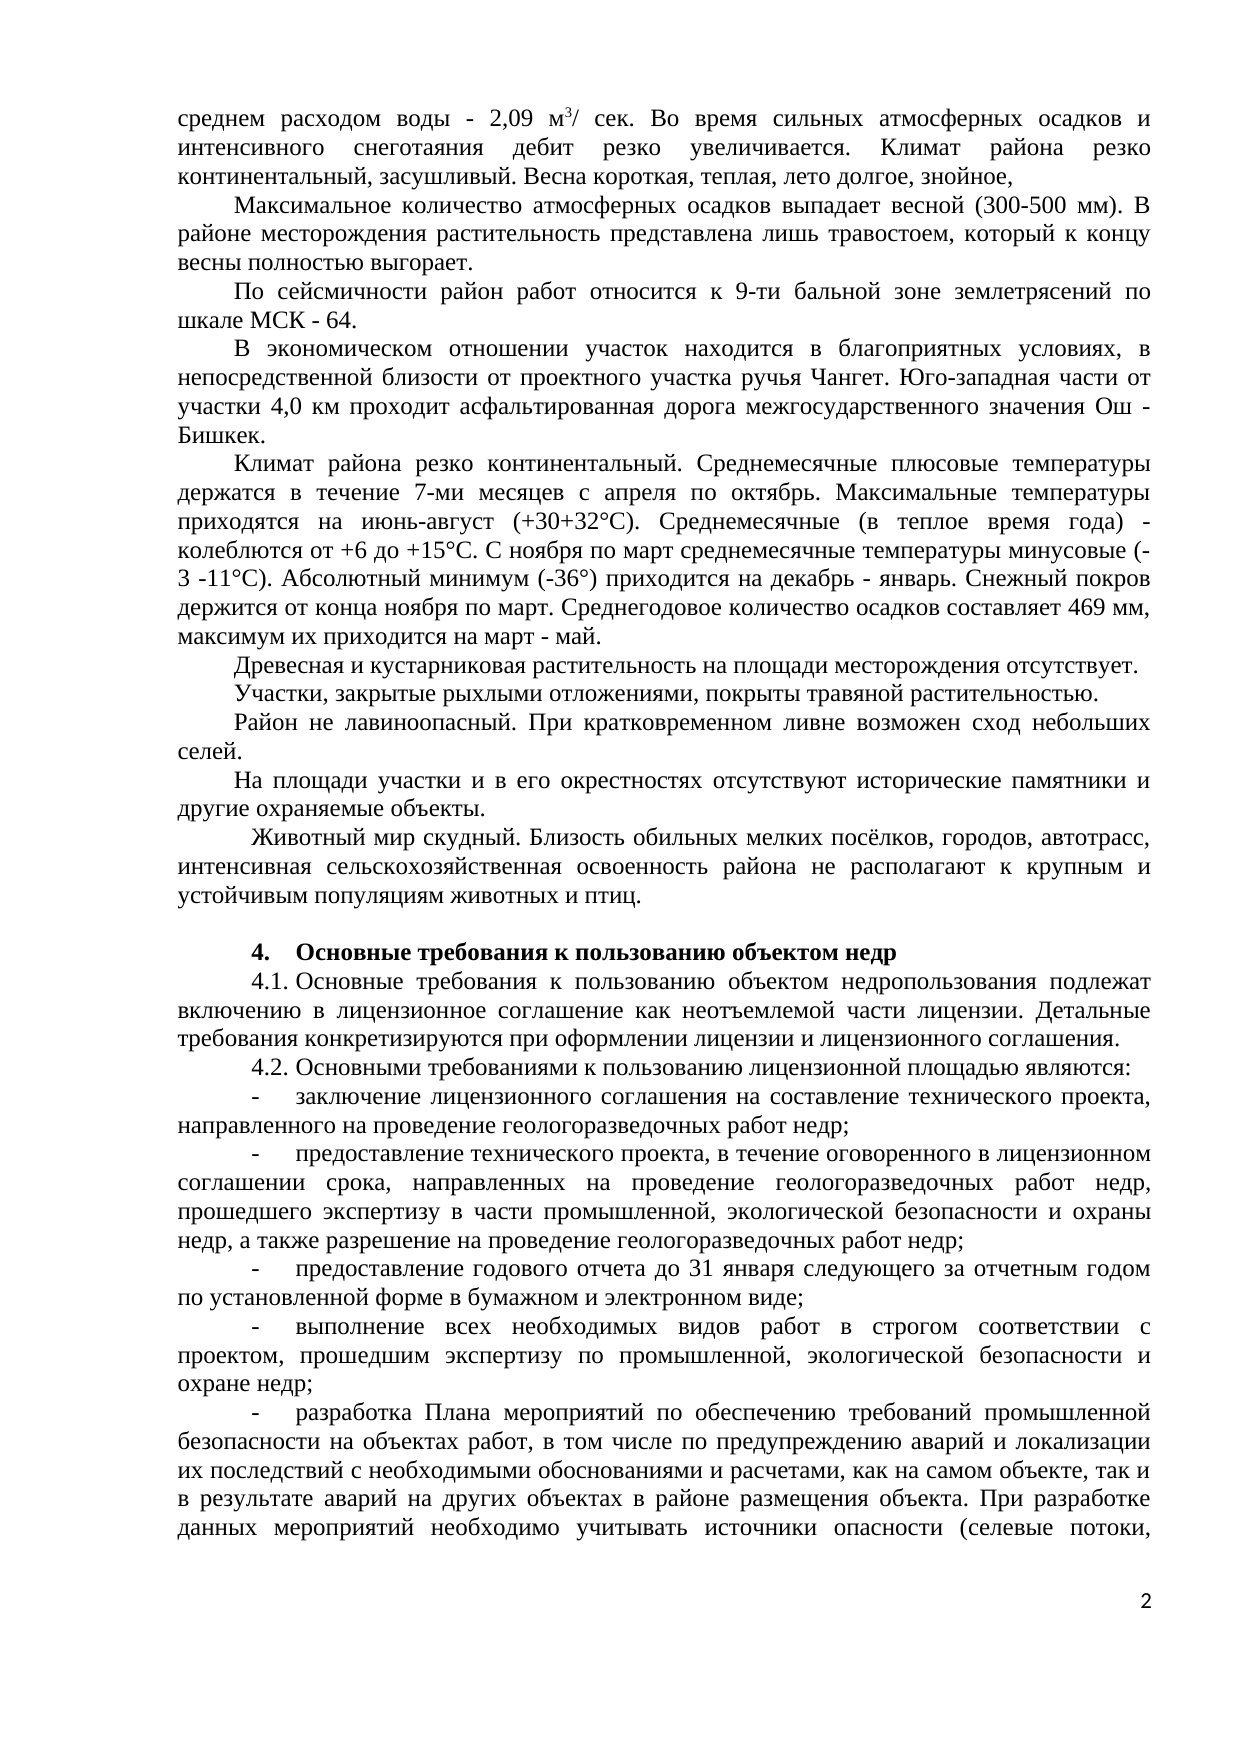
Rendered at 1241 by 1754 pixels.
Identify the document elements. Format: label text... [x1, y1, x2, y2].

text На площади участки и в его окрестностях отсутствуют исторические памятники и другие охраняемые объекты. [177, 765, 1152, 822]
text Животный мир скудный. Близость обильных мелких посёлков, городов, автотрасс, интенсивная сельскохозяйственная освоенность района не располагают к крупным и устойчивым популяциям животных и птиц. [177, 822, 1152, 908]
text Участки, закрытые рыхлыми отложениями, покрыты травяной растительностью. [177, 678, 1152, 707]
text Максимальное количество атмосферных осадков выпадает весной (300-500 мм). В районе месторождения растительность представлена лишь травостоем, который к концу весны полностью выгорает. [177, 190, 1152, 276]
text В экономическом отношении участок находится в благоприятных условиях, в непосредственной близости от проектного участка ручья Чангет. Юго-западная части от участки 4,0 км проходит асфальтированная дорога межгосударственного значения Ош - Бишкек. [177, 333, 1152, 448]
text - предоставление годового отчета до 31 января следующего за отчетным годом по установленной форме в бумажном и электронном виде; [177, 1253, 1152, 1311]
text 4.1. Основные требования к пользованию объектом недропользования подлежат включению в лицензионное соглашение как неотъемлемой части лицензии. Детальные требования конкретизируются при оформлении лицензии и лицензионного соглашения. [177, 966, 1152, 1052]
text 4. Основные требования к пользованию объектом недр [177, 937, 1152, 966]
text 4.2. Основными требованиями к пользованию лицензионной площадью являются: [177, 1052, 1152, 1081]
text - выполнение всех необходимых видов работ в строгом соответствии с проектом, прошедшим экспертизу по промышленной, экологической безопасности и охране недр; [177, 1311, 1152, 1397]
text - заключение лицензионного соглашения на составление технического проекта, направленного на проведение геологоразведочных работ недр; [177, 1081, 1152, 1138]
text Район не лавиноопасный. При кратковременном ливне возможен сход небольших селей. [177, 707, 1152, 765]
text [177, 103, 1152, 190]
text - предоставление технического проекта, в течение оговоренного в лицензионном соглашении срока, направленных на проведение геологоразведочных работ недр, прошедшего экспертизу в части промышленной, экологической безопасности и охраны недр, а также разрешение на проведение геологоразведочных работ недр; [177, 1138, 1152, 1253]
text Климат района резко континентальный. Среднемесячные плюсовые температуры держатся в течение 7-ми месяцев с апреля по октябрь. Максимальные температуры приходятся на июнь-август (+30+32°С). Среднемесячные (в теплое время года) - колеблются от +6 до +15°С. С ноября по март среднемесячные температуры минусовые (-3 -11°С). Абсолютный минимум (-36°) приходится на декабрь - январь. Снежный покров держится от конца ноября по март. Среднегодовое количество осадков составляет 469 мм, максимум их приходится на март - май. [177, 448, 1152, 650]
text Древесная и кустарниковая растительность на площади месторождения отсутствует. [177, 650, 1152, 678]
text По сейсмичности район работ относится к 9-ти бальной зоне землетрясений по шкале МСК - 64. [177, 276, 1152, 333]
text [177, 1397, 1152, 1541]
